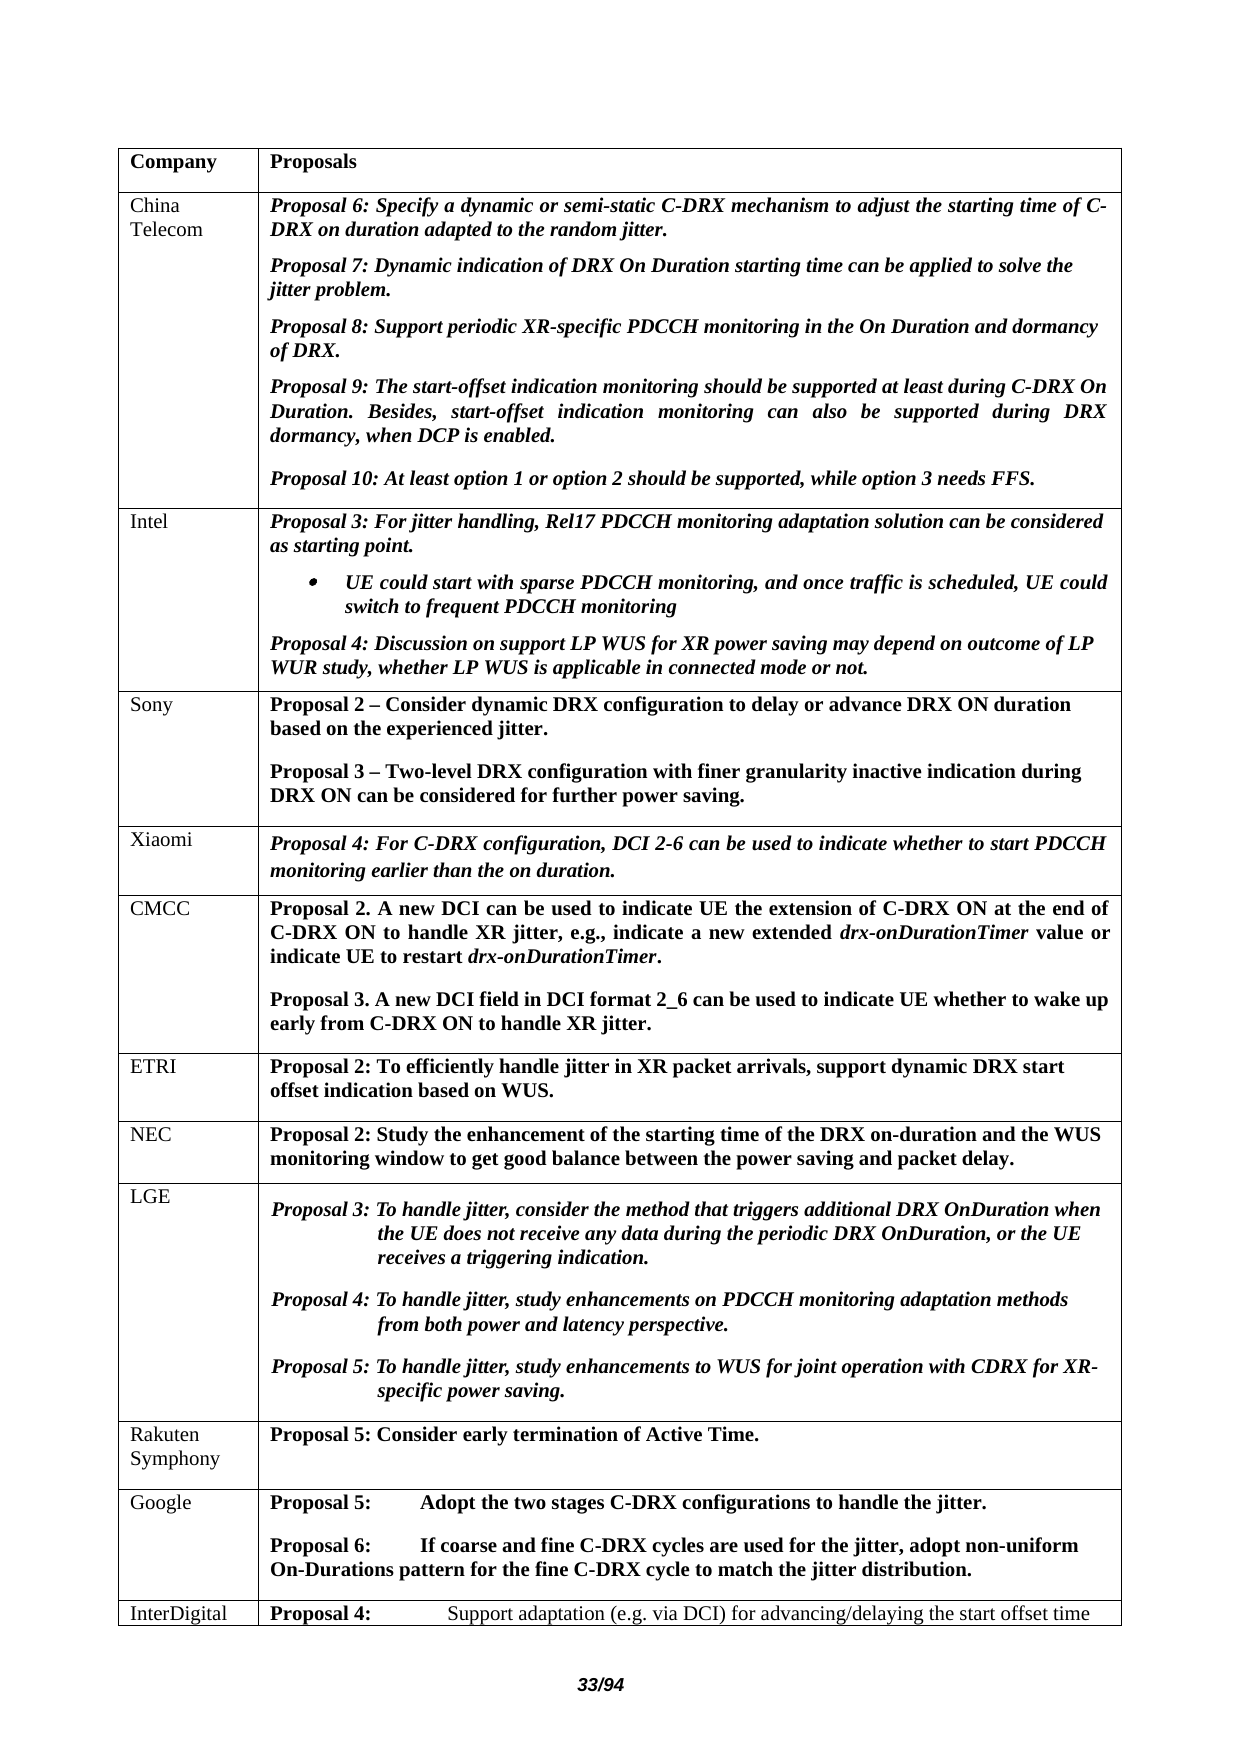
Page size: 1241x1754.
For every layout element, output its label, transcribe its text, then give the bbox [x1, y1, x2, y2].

table_cell Xiaomi [119, 827, 258, 894]
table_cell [259, 1601, 1121, 1625]
table_cell Proposal 2. A new DCI can be used to indicate UE the extension of C-DRX ON at the end of C-DRX ON to handle XR jitter, e.g., indicate a new extended drx-onDurationTimer value or indicate UE to restart drx-onDurationTimer. Proposal 3. A new DCI field in DCI format 2_6 can be used to indicate UE whether to wake up early from C-DRX ON to handle XR jitter. [259, 896, 1121, 1053]
table_header Proposals [259, 149, 1121, 192]
table_cell Rakuten Symphony [119, 1422, 258, 1489]
table_cell Proposal 3: To handle jitter, consider the method that triggers additional DRX OnDuration when the UE does not receive any data during the periodic DRX OnDuration, or the UE receives a triggering indication. Proposal 4: To handle jitter, study enhancements on PDCCH monitoring adaptation methods from both power and latency perspective. Proposal 5: To handle jitter, study enhancements to WUS for joint operation with CDRX for XR-specific power saving. [259, 1184, 1121, 1421]
table_header Company [119, 149, 258, 192]
table_cell Intel [119, 509, 258, 691]
table_cell Proposal 5: Adopt the two stages C-DRX configurations to handle the jitter. Proposal 6: If coarse and fine C-DRX cycles are used for the jitter, adopt non-uniform On-Durations pattern for the fine C-DRX cycle to match the jitter distribution. [259, 1490, 1121, 1600]
table_cell Proposal 3: For jitter handling, Rel17 PDCCH monitoring adaptation solution can be considered as starting point. UE could start with sparse PDCCH monitoring, and once traffic is scheduled, UE could switch to frequent PDCCH monitoring Proposal 4: Discussion on support LP WUS for XR power saving may depend on outcome of LP WUR study, whether LP WUS is applicable in connected mode or not. [259, 509, 1121, 691]
table_cell Proposal 6: Specify a dynamic or semi-static C-DRX mechanism to adjust the starting time of C-DRX on duration adapted to the random jitter. Proposal 7: Dynamic indication of DRX On Duration starting time can be applied to solve the jitter problem. Proposal 8: Support periodic XR-specific PDCCH monitoring in the On Duration and dormancy of DRX. Proposal 9: The start-offset indication monitoring should be supported at least during C-DRX On Duration. Besides, start-offset indication monitoring can also be supported during DRX dormancy, when DCP is enabled. Proposal 10: At least option 1 or option 2 should be supported, while option 3 needs FFS. [259, 193, 1121, 508]
table_cell Google [119, 1490, 258, 1600]
table_cell Sony [119, 692, 258, 826]
table_cell Proposal 4: For C-DRX configuration, DCI 2-6 can be used to indicate whether to start PDCCH monitoring earlier than the on duration. [259, 827, 1121, 894]
table_cell Proposal 5: Consider early termination of Active Time. [259, 1422, 1121, 1489]
table_cell China Telecom [119, 193, 258, 508]
table_cell NEC [119, 1122, 258, 1183]
table_cell InterDigital [119, 1601, 258, 1625]
table_cell Proposal 2: To efficiently handle jitter in XR packet arrivals, support dynamic DRX start offset indication based on WUS. [259, 1054, 1121, 1121]
table_cell LGE [119, 1184, 258, 1421]
table_cell ETRI [119, 1054, 258, 1121]
table_cell Proposal 2: Study the enhancement of the starting time of the DRX on-duration and the WUS monitoring window to get good balance between the power saving and packet delay. [259, 1122, 1121, 1183]
table_cell Proposal 2 – Consider dynamic DRX configuration to delay or advance DRX ON duration based on the experienced jitter. Proposal 3 – Two-level DRX configuration with finer granularity inactive indication during DRX ON can be considered for further power saving. [259, 692, 1121, 826]
table_cell CMCC [119, 896, 258, 1053]
